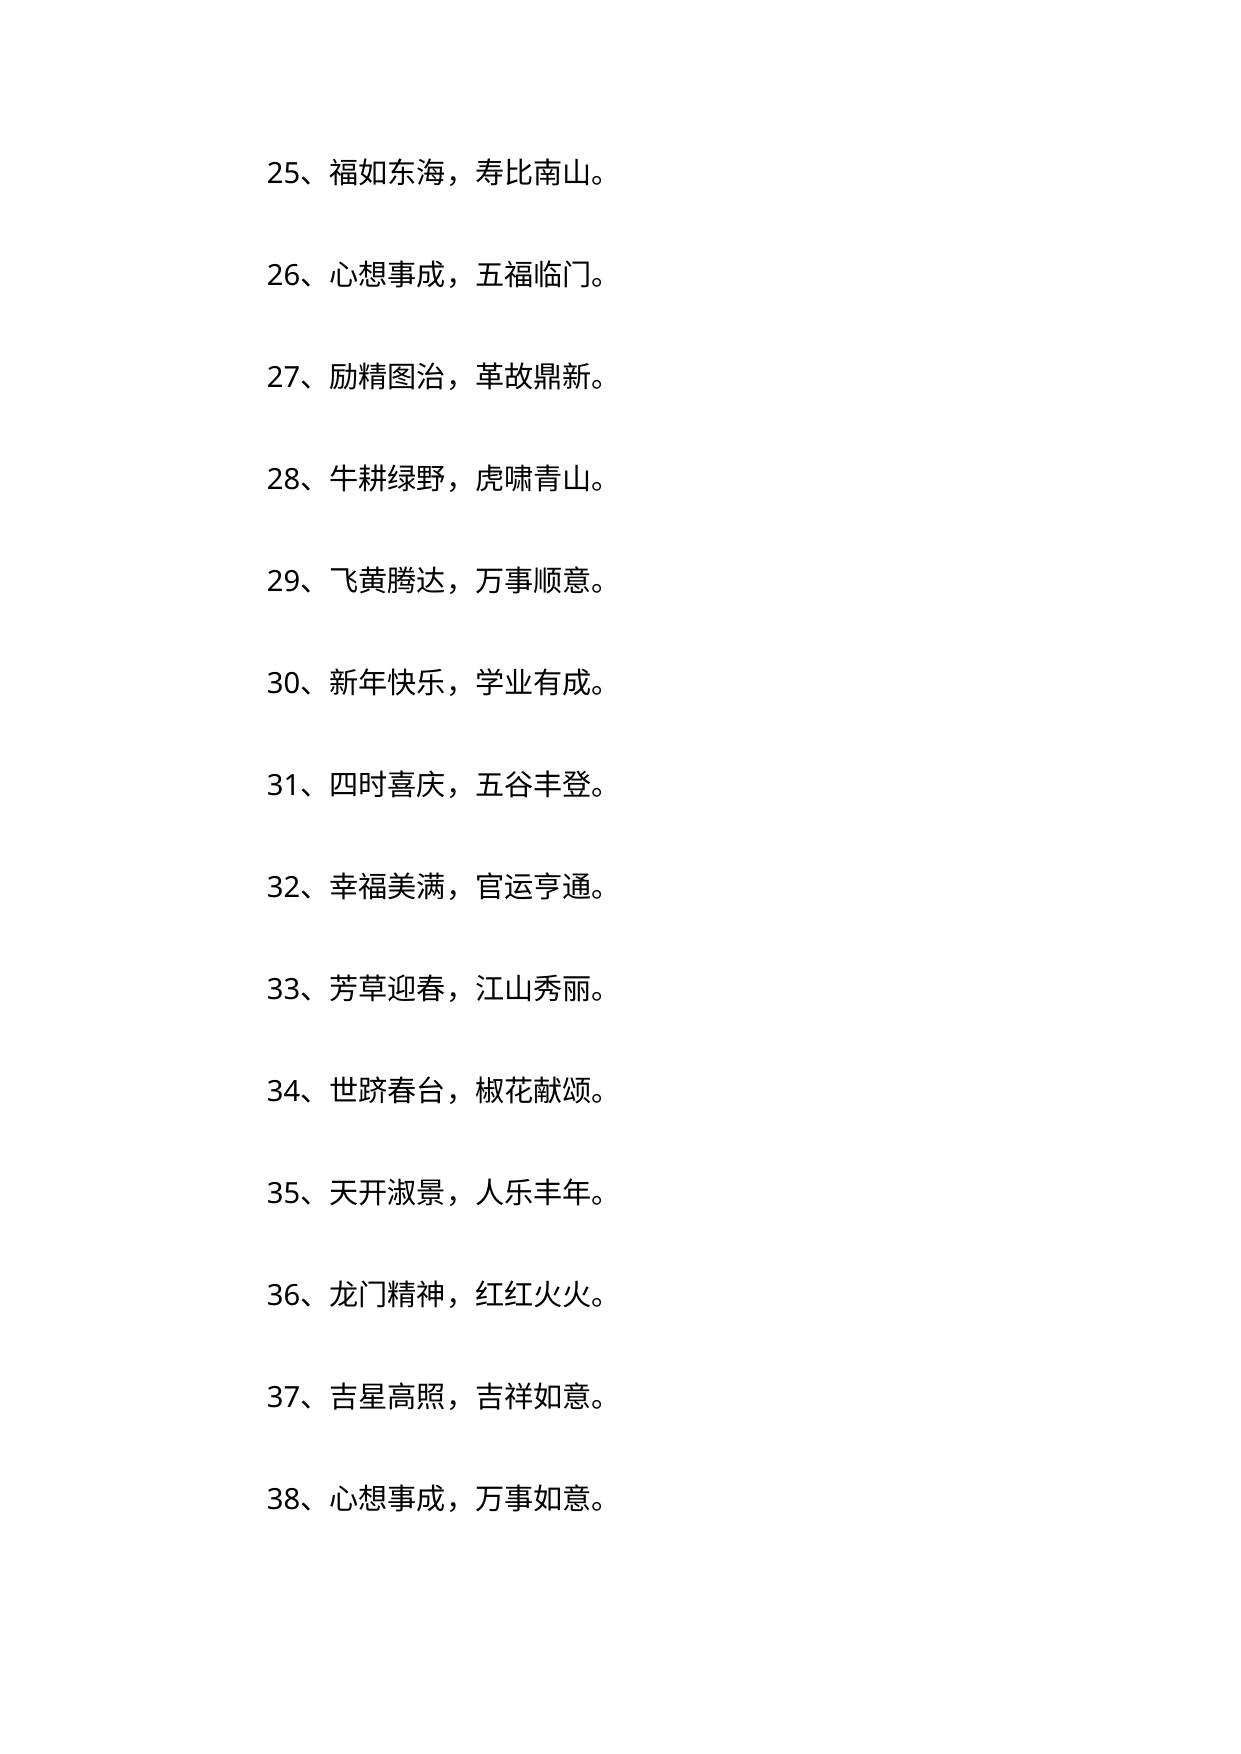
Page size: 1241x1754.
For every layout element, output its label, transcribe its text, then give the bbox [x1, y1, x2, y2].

text 38、心想事成，万事如意。 [150, 1476, 1090, 1518]
text 32、幸福美满，官运亨通。 [150, 864, 1090, 906]
text 31、四时喜庆，五谷丰登。 [150, 762, 1090, 804]
text 35、天开淑景，人乐丰年。 [150, 1170, 1090, 1212]
text 29、飞黄腾达，万事顺意。 [150, 558, 1090, 600]
text 33、芳草迎春，江山秀丽。 [150, 966, 1090, 1008]
text 25、福如东海，寿比南山。 [150, 150, 1090, 192]
text 37、吉星高照，吉祥如意。 [150, 1374, 1090, 1416]
text 30、新年快乐，学业有成。 [150, 660, 1090, 702]
text 36、龙门精神，红红火火。 [150, 1272, 1090, 1314]
text 28、牛耕绿野，虎啸青山。 [150, 456, 1090, 498]
text 34、世跻春台，椒花献颂。 [150, 1068, 1090, 1110]
text 26、心想事成，五福临门。 [150, 252, 1090, 294]
text 27、励精图治，革故鼎新。 [150, 354, 1090, 396]
